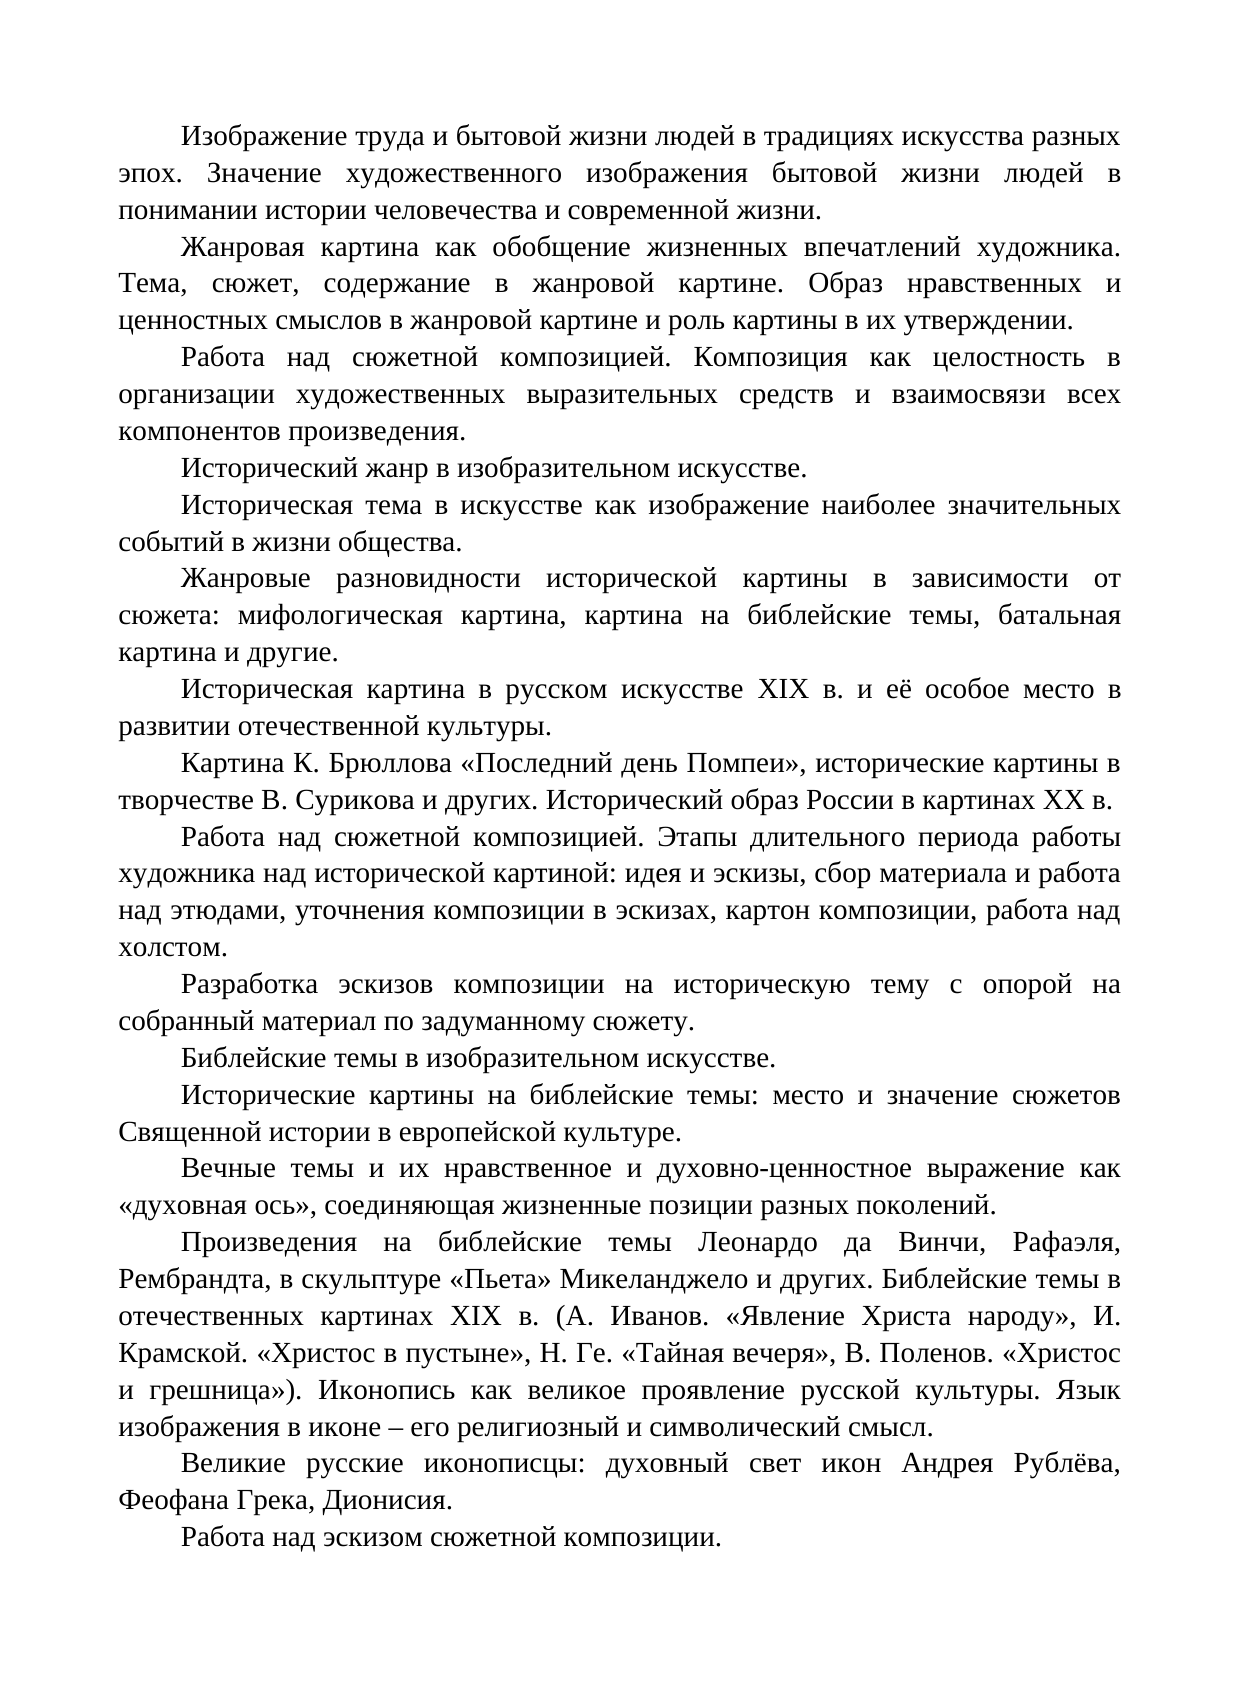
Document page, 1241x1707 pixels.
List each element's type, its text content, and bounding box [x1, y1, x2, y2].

text Произведения на библейские темы Леонардо да Винчи, Рафаэля, Рембрандта, в скульптуре «Пьета» Микеланджело и других. Библейские темы в отечественных картинах XIX в. (А. Иванов. «Явление Христа народу», И. Крамской. «Христос в пустыне», Н. Ге. «Тайная вечеря», В. Поленов. «Христос и грешница»). Иконопись как великое проявление русской культуры. Язык изображения в иконе – его религиозный и символический смысл. [118, 1224, 1122, 1442]
text Исторический жанр в изобразительном искусстве. [118, 450, 1122, 483]
text Жанровые разновидности исторической картины в зависимости от сюжета: мифологическая картина, картина на библейские темы, батальная картина и другие. [118, 561, 1122, 668]
text Библейские темы в изобразительном искусстве. [118, 1040, 1122, 1073]
text Картина К. Брюллова «Последний день Помпеи», исторические картины в творчестве В. Сурикова и других. Исторический образ России в картинах ХХ в. [118, 745, 1122, 815]
text Изображение труда и бытовой жизни людей в традициях искусства разных эпох. Значение художественного изображения бытовой жизни людей в понимании истории человечества и современной жизни. [118, 118, 1122, 225]
text Исторические картины на библейские темы: место и значение сюжетов Священной истории в европейской культуре. [118, 1077, 1122, 1147]
text Работа над эскизом сюжетной композиции. [118, 1519, 1122, 1553]
text Разработка эскизов композиции на историческую тему с опорой на собранный материал по задуманному сюжету. [118, 966, 1122, 1037]
text Историческая картина в русском искусстве XIX в. и её особое место в развитии отечественной культуры. [118, 671, 1122, 742]
text Вечные темы и их нравственное и духовно-ценностное выражение как «духовная ось», соединяющая жизненные позиции разных поколений. [118, 1151, 1122, 1221]
text Жанровая картина как обобщение жизненных впечатлений художника. Тема, сюжет, содержание в жанровой картине. Образ нравственных и ценностных смыслов в жанровой картине и роль картины в их утверждении. [118, 229, 1122, 336]
text Великие русские иконописцы: духовный свет икон Андрея Рублёва, Феофана Грека, Дионисия. [118, 1446, 1122, 1516]
text Работа над сюжетной композицией. Этапы длительного периода работы художника над исторической картиной: идея и эскизы, сбор материала и работа над этюдами, уточнения композиции в эскизах, картон композиции, работа над холстом. [118, 819, 1122, 963]
text Работа над сюжетной композицией. Композиция как целостность в организации художественных выразительных средств и взаимосвязи всех компонентов произведения. [118, 339, 1122, 447]
text Историческая тема в искусстве как изображение наиболее значительных событий в жизни общества. [118, 487, 1122, 557]
